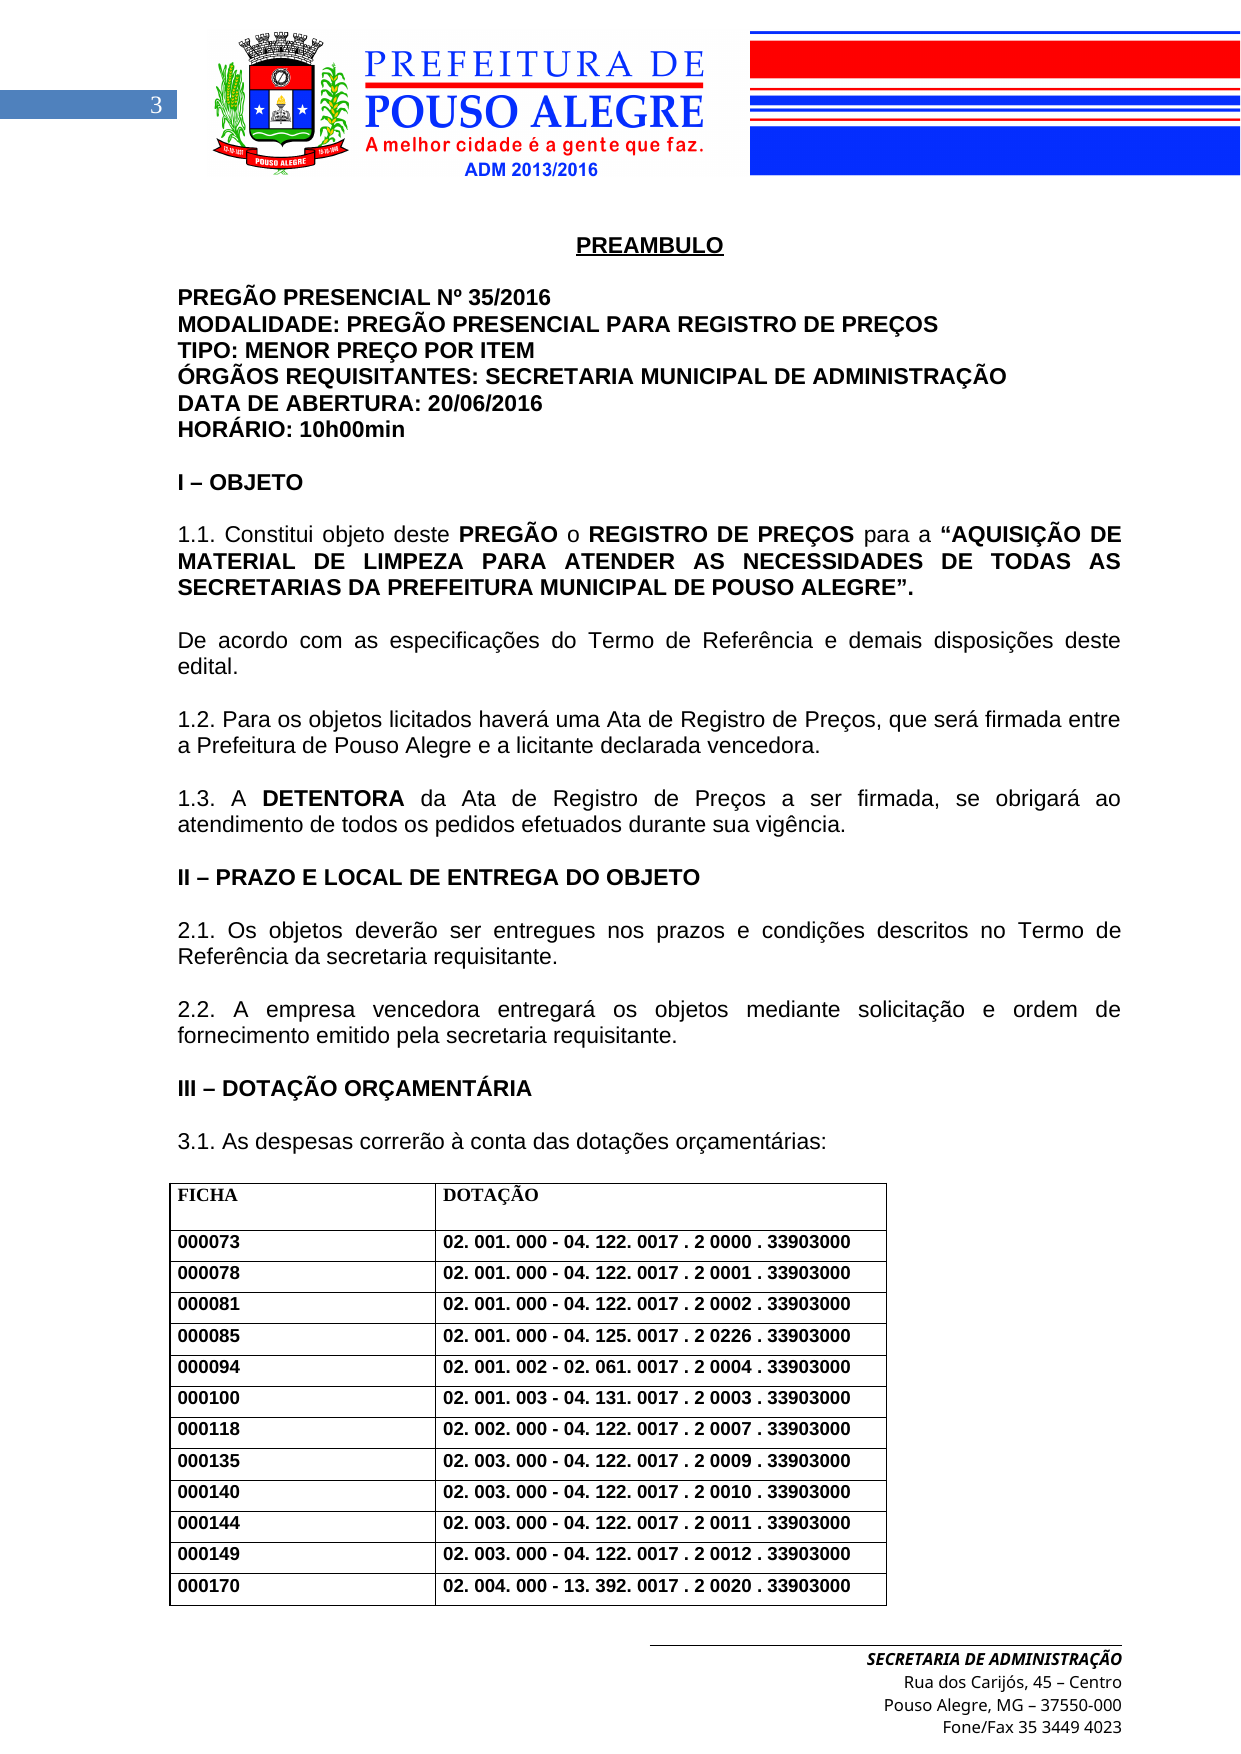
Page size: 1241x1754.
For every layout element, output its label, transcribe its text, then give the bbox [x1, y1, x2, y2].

table_cell 000135 [171, 1449, 435, 1479]
text I – OBJETO [177, 469, 1122, 495]
text 1.2. Para os objetos licitados haverá uma Ata de Registro de Preços, que será firmada entre a Prefeitura de Pouso Alegre e a licitante declarada vencedora. [177, 706, 1122, 759]
table_cell 02. 002. 000 - 04. 122. 0017 . 2 0007 . 33903000 [436, 1418, 886, 1448]
table_cell 000100 [171, 1387, 435, 1417]
table_cell 000081 [171, 1293, 435, 1323]
text DATA DE ABERTURA: 20/06/2016 [177, 390, 1122, 416]
table_cell 02. 001. 002 - 02. 061. 0017 . 2 0004 . 33903000 [436, 1356, 886, 1386]
table_cell 000140 [171, 1481, 435, 1511]
table_cell 000170 [171, 1574, 435, 1604]
table_cell 02. 001. 000 - 04. 122. 0017 . 2 0001 . 33903000 [436, 1262, 886, 1292]
table_cell 02. 003. 000 - 04. 122. 0017 . 2 0009 . 33903000 [436, 1449, 886, 1479]
text HORÁRIO: 10h00min [177, 416, 1122, 442]
text II – PRAZO E LOCAL DE ENTREGA DO OBJETO [177, 864, 1122, 890]
text De acordo com as especificações do Termo de Referência e demais disposições deste edital. [177, 627, 1122, 679]
text ÓRGÃOS REQUISITANTES: SECRETARIA MUNICIPAL DE ADMINISTRAÇÃO [177, 363, 1122, 390]
text III – DOTAÇÃO ORÇAMENTÁRIA [177, 1075, 1122, 1101]
text 1.3. A DETENTORA da Ata de Registro de Preços a ser firmada, se obrigará ao atendimento de todos os pedidos efetuados durante sua vigência. [177, 785, 1122, 838]
table_cell 02. 001. 000 - 04. 122. 0017 . 2 0000 . 33903000 [436, 1231, 886, 1261]
table_header DOTAÇÃO [436, 1184, 886, 1229]
text PREGÃO PRESENCIAL Nº 35/2016 [177, 284, 1122, 311]
table_cell 02. 003. 000 - 04. 122. 0017 . 2 0011 . 33903000 [436, 1512, 886, 1542]
table_cell 000073 [171, 1231, 435, 1261]
table_header FICHA [171, 1184, 435, 1229]
text TIPO: MENOR PREÇO POR ITEM [177, 337, 1122, 363]
text PREAMBULO [177, 232, 1122, 258]
text 2.1. Os objetos deverão ser entregues nos prazos e condições descritos no Termo de Referência da secretaria requisitante. [177, 917, 1122, 969]
text MODALIDADE: PREGÃO PRESENCIAL PARA REGISTRO DE PREÇOS [177, 311, 1122, 337]
picture [206, 29, 1241, 177]
table_cell 000085 [171, 1324, 435, 1354]
table_cell 02. 003. 000 - 04. 122. 0017 . 2 0012 . 33903000 [436, 1543, 886, 1573]
table_cell 000144 [171, 1512, 435, 1542]
table_cell 000118 [171, 1418, 435, 1448]
table_cell 000078 [171, 1262, 435, 1292]
table_cell 02. 003. 000 - 04. 122. 0017 . 2 0010 . 33903000 [436, 1481, 886, 1511]
subtitle 3.1. As despesas correrão à conta das dotações orçamentárias: [177, 1128, 1122, 1154]
text 1.1. Constitui objeto deste PREGÃO o REGISTRO DE PREÇOS para a “AQUISIÇÃO DE MATERIAL DE LIMPEZA PARA ATENDER AS NECESSIDADES DE TODAS AS SECRETARIAS DA PREFEITURA MUNICIPAL DE POUSO ALEGRE”. [177, 521, 1122, 601]
text 2.2. A empresa vencedora entregará os objetos mediante solicitação e ordem de fornecimento emitido pela secretaria requisitante. [177, 996, 1122, 1048]
table_cell 02. 004. 000 - 13. 392. 0017 . 2 0020 . 33903000 [436, 1574, 886, 1604]
table_cell 000094 [171, 1356, 435, 1386]
table_cell 02. 001. 000 - 04. 122. 0017 . 2 0002 . 33903000 [436, 1293, 886, 1323]
table_cell 02. 001. 000 - 04. 125. 0017 . 2 0226 . 33903000 [436, 1324, 886, 1354]
table_cell 000149 [171, 1543, 435, 1573]
table_cell 02. 001. 003 - 04. 131. 0017 . 2 0003 . 33903000 [436, 1387, 886, 1417]
